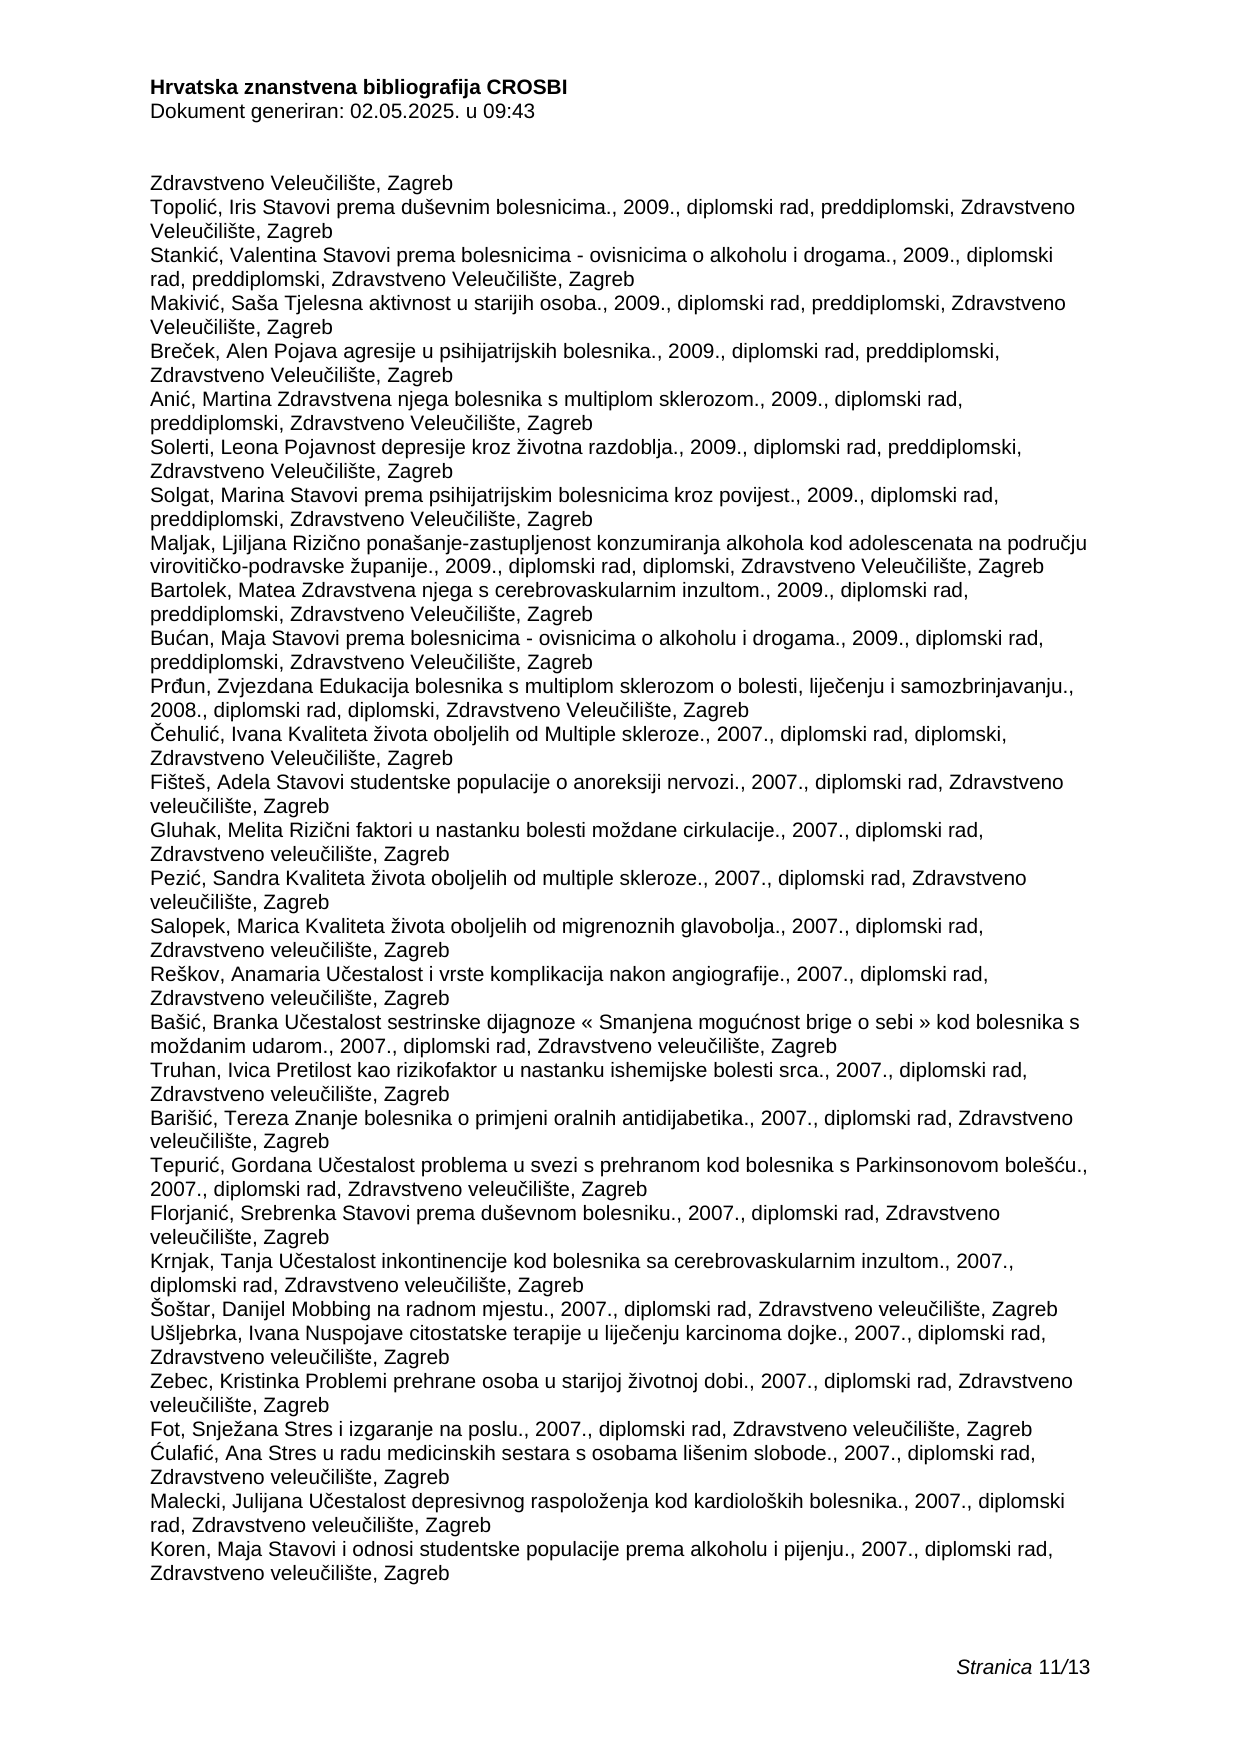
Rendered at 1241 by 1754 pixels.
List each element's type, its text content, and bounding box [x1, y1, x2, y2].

text Solgat, Marina [150, 482, 1090, 530]
text Bartolek, Matea [150, 578, 1090, 626]
text Reškov, Anamaria [150, 962, 1090, 1009]
text Gluhak, Melita [150, 818, 1090, 866]
text Bašić, Branka [150, 1009, 1090, 1057]
text Fišteš, Adela [150, 770, 1090, 818]
text Barišić, Tereza [150, 1105, 1090, 1153]
text Makivić, Saša [150, 291, 1090, 339]
text Tepurić, Gordana [150, 1153, 1090, 1201]
text Maljak, Ljiljana [150, 530, 1090, 578]
text Salopek, Marica [150, 914, 1090, 962]
text Solerti, Leona [150, 434, 1090, 482]
text Malecki, Julijana [150, 1489, 1090, 1537]
text Krnjak, Tanja [150, 1249, 1090, 1297]
text Florjanić, Srebrenka [150, 1201, 1090, 1249]
text Truhan, Ivica [150, 1057, 1090, 1105]
text Pavlinić, Štefica [150, 171, 1090, 195]
text Fot, Snježana [150, 1417, 1090, 1441]
text Breček, Alen [150, 339, 1090, 387]
text Zebec, Kristinka [150, 1369, 1090, 1417]
text Bućan, Maja [150, 626, 1090, 674]
text Koren, Maja [150, 1537, 1090, 1584]
text Ušljebrka, Ivana [150, 1321, 1090, 1369]
text Topolić, Iris [150, 195, 1090, 243]
text Ćulafić, Ana [150, 1441, 1090, 1489]
text Šoštar, Danijel [150, 1297, 1090, 1321]
text Anić, Martina [150, 387, 1090, 434]
text Pezić, Sandra [150, 866, 1090, 914]
text Stankić, Valentina [150, 243, 1090, 291]
text Prđun, Zvjezdana [150, 674, 1090, 722]
text Čehulić, Ivana [150, 722, 1090, 770]
